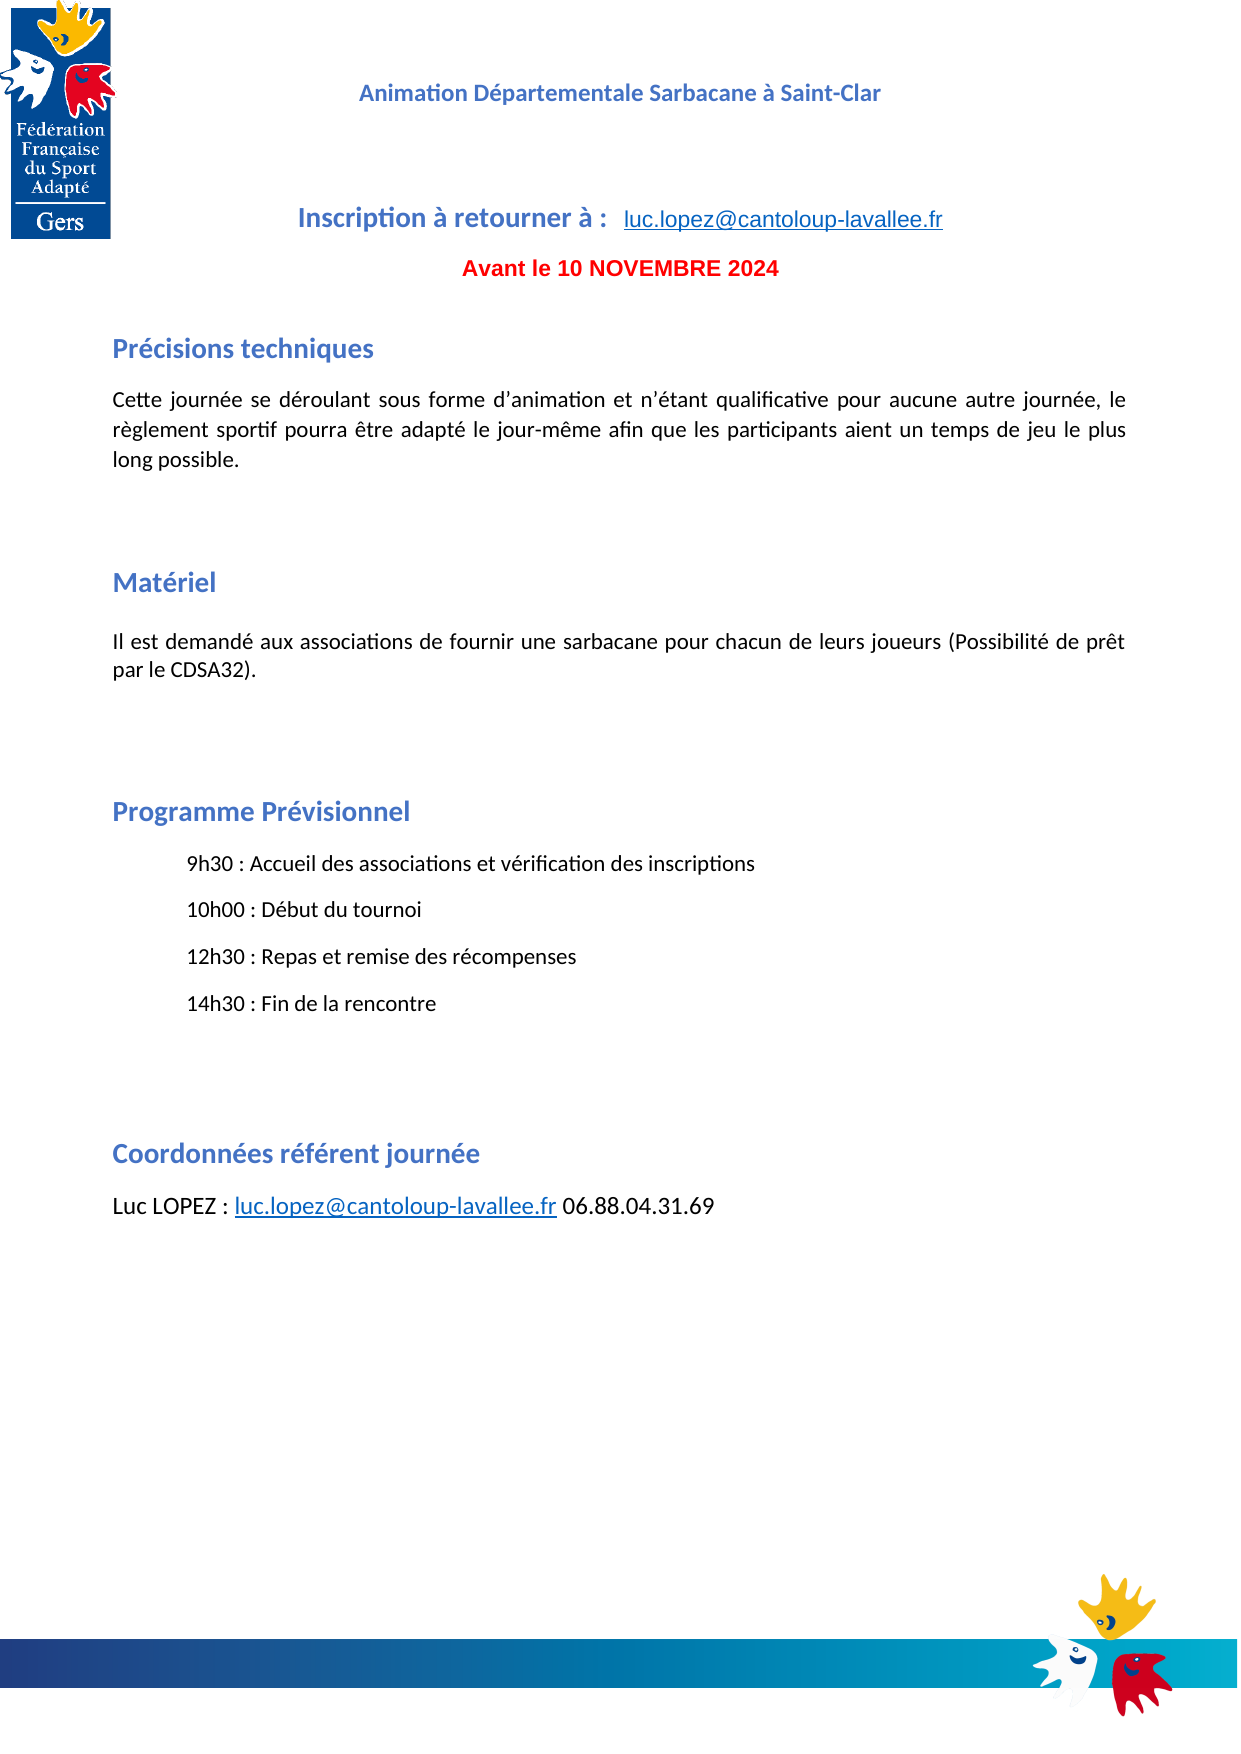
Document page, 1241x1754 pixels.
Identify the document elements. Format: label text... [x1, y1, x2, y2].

text Inscription à retourner à : luc.lopez@cantoloup-lavallee.fr [112, 199, 1128, 235]
text 14h30 : Fin de la rencontre [112, 989, 1128, 1017]
text 9h30 : Accueil des associations et vérification des inscriptions [112, 849, 1128, 877]
text 12h30 : Repas et remise des récompenses [112, 942, 1128, 970]
text 10h00 : Début du tournoi [112, 896, 1128, 923]
text Cette journée se déroulant sous forme d’animation et n’étant qualificative pour aucune autre journée, le règlement sportif pourra être adapté le jour-même afin que les participants aient un temps de jeu le plus long possible. [112, 385, 1128, 473]
text Luc LOPEZ : luc.lopez@cantoloup-lavallee.fr 06.88.04.31.69 [112, 1190, 1128, 1221]
picture [1029, 1572, 1238, 1718]
text Matériel [112, 564, 1128, 599]
text Coordonnées référent journée [112, 1135, 1128, 1171]
text Précisions techniques [112, 330, 1128, 366]
text Programme Prévisionnel [112, 793, 1128, 829]
picture [0, 1639, 521, 1688]
text Avant le 10 NOVEMBRE 2024 [112, 255, 1128, 281]
text Il est demandé aux associations de fournir une sarbacane pour chacun de leurs joueurs (Possibilité de prêt par le CDSA32). [112, 627, 1128, 683]
picture [0, 0, 118, 239]
